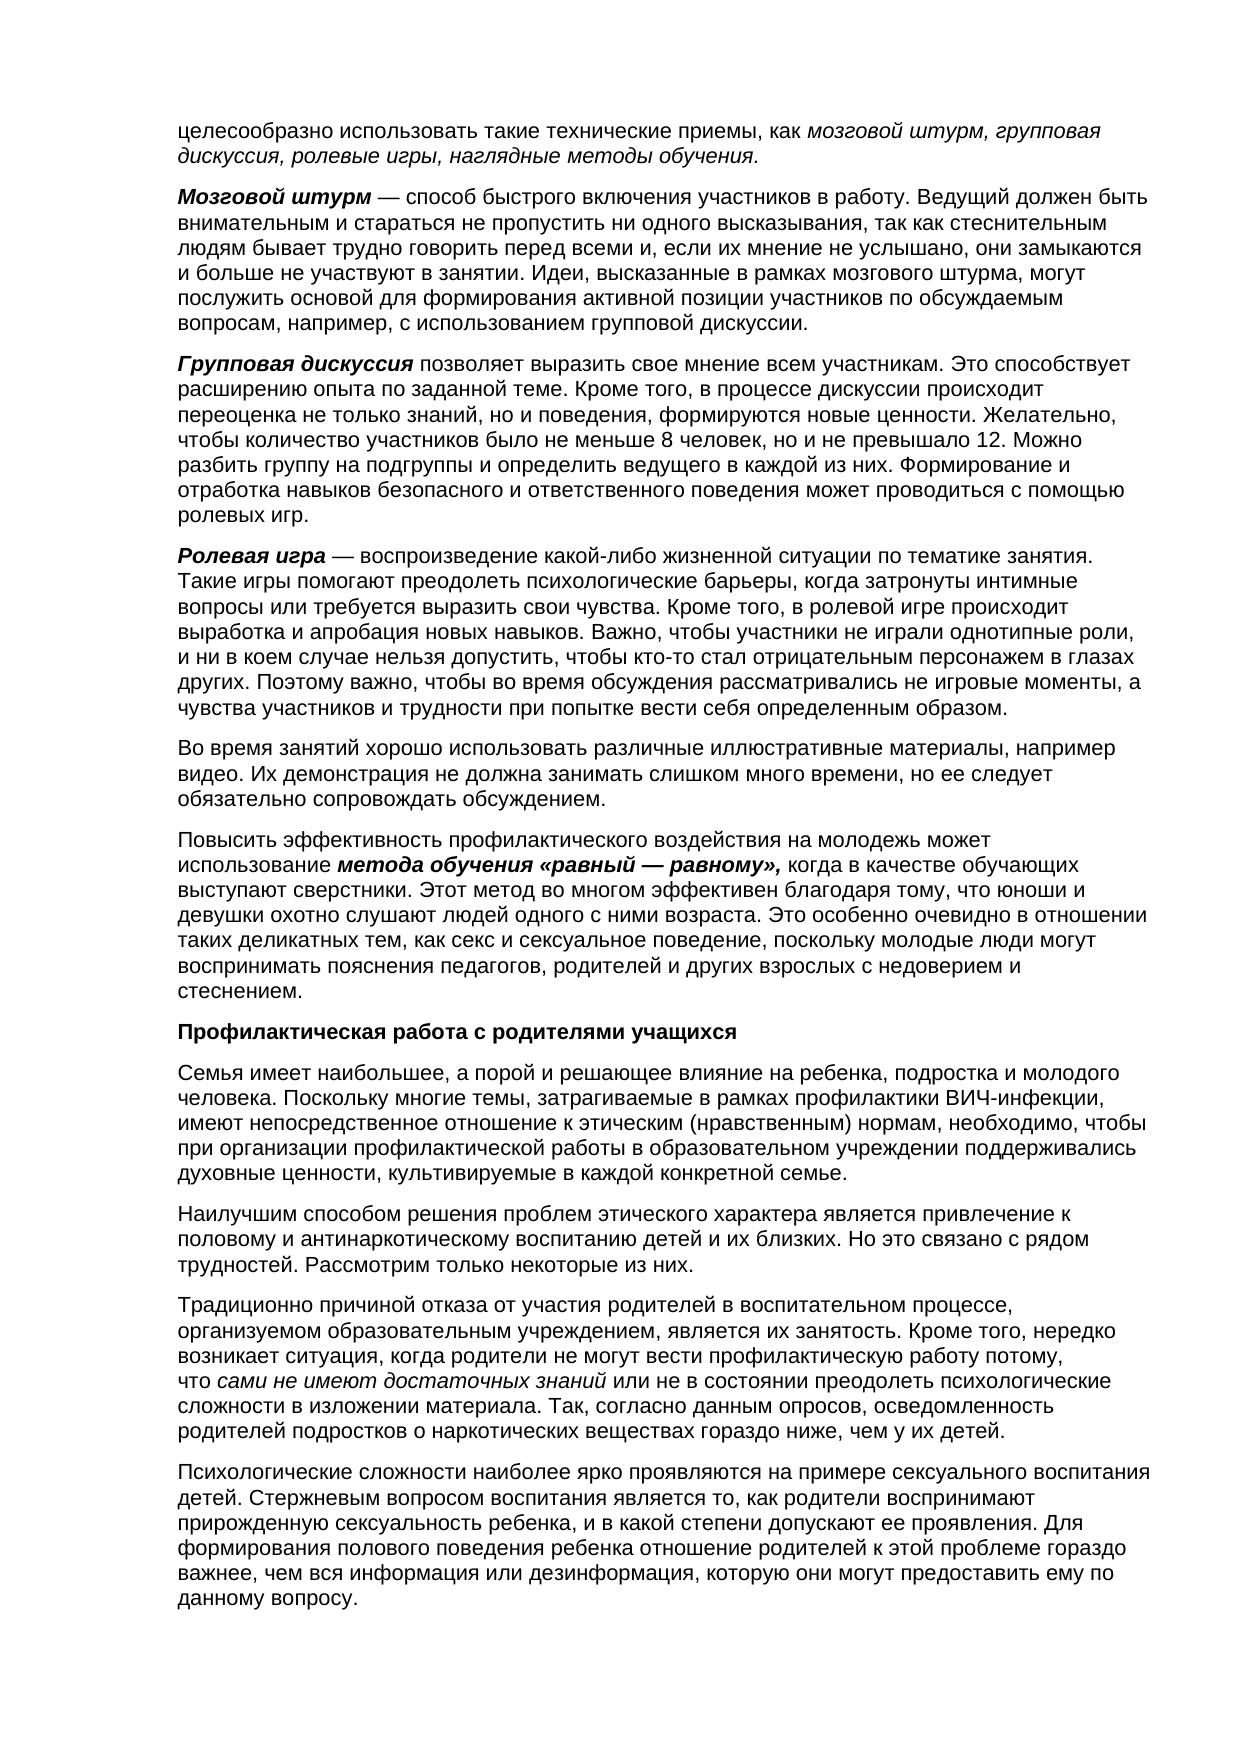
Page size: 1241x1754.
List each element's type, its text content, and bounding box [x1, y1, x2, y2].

text Во время занятий хорошо использовать различные иллюстративные материалы, например видео. Их демонстрация не должна занимать слишком много времени, но ее следует обязательно сопровождать обсуждением. [177, 735, 1152, 811]
text Семья имеет наибольшее, а порой и решающее влияние на ребенка, подростка и молодого человека. Поскольку многие темы, затрагиваемые в рамках профилактики ВИЧ-инфекции, имеют непосредственное отношение к этическим (нравственным) нормам, необходимо, чтобы при организации профилактической работы в образовательном учреждении поддерживались духовные ценности, культивируемые в каждой конкретной семье. [177, 1059, 1152, 1185]
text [177, 118, 1152, 168]
text Традиционно причиной отказа от участия родителей в воспитательном процессе, организуемом образовательным учреждением, является их занятость. Кроме того, нередко возникает ситуация, когда родители не могут вести профилактическую работу потому, что сами не имеют достаточных знаний или не в состоянии преодолеть психологические сложности в изложении материала. Так, согласно данным опросов, осведомленность родителей подростков о наркотических веществах гораздо ниже, чем у их детей. [177, 1292, 1152, 1443]
text Повысить эффективность профилактического воздействия на молодежь может использование метода обучения «равный — равному», когда в качестве обучающих выступают сверстники. Этот метод во многом эффективен благодаря тому, что юноши и девушки охотно слушают людей одного с ними возраста. Это особенно очевидно в отношении таких деликатных тем, как секс и сексуальное поведение, поскольку молодые люди могут воспринимать пояснения педагогов, родителей и других взрослых с недоверием и стеснением. [177, 826, 1152, 1003]
text Профилактическая работа с родителями учащихся [177, 1018, 1152, 1044]
text Психологические сложности наиболее ярко проявляются на примере сексуального воспитания детей. Стержневым вопросом воспитания является то, как родители воспринимают прирожденную сексуальность ребенка, и в какой степени допускают ее проявления. Для формирования полового поведения ребенка отношение родителей к этой проблеме гораздо важнее, чем вся информация или дезинформация, которую они могут предоставить ему по данному вопросу. [177, 1459, 1152, 1610]
text Групповая дискуссия позволяет выразить свое мнение всем участникам. Это способствует расширению опыта по заданной теме. Кроме того, в процессе дискуссии происходит переоценка не только знаний, но и поведения, формируются новые ценности. Желательно, чтобы количество участников было не меньше 8 человек, но и не превышало 12. Можно разбить группу на подгруппы и определить ведущего в каждой из них. Формирование и отработка навыков безопасного и ответственного поведения может проводиться с помощью ролевых игр. [177, 351, 1152, 527]
text Мозговой штурм — способ быстрого включения участников в работу. Ведущий должен быть внимательным и стараться не пропустить ни одного высказывания, так как стеснительным людям бывает трудно говорить перед всеми и, если их мнение не услышано, они замыкаются и больше не участвуют в занятии. Идеи, высказанные в рамках мозгового штурма, могут послужить основой для формирования активной позиции участников по обсуждаемым вопросам, например, с использованием групповой дискуссии. [177, 184, 1152, 335]
text Ролевая игра — воспроизведение какой-либо жизненной ситуации по тематике занятия. Такие игры помогают преодолеть психологические барьеры, когда затронуты интимные вопросы или требуется выразить свои чувства. Кроме того, в ролевой игре происходит выработка и апробация новых навыков. Важно, чтобы участники не играли однотипные роли, и ни в коем случае нельзя допустить, чтобы кто-то стал отрицательным персонажем в глазах других. Поэтому важно, чтобы во время обсуждения рассматривались не игровые моменты, а чувства участников и трудности при попытке вести себя определенным образом. [177, 543, 1152, 719]
text Наилучшим способом решения проблем этического характера является привлечение к половому и антинаркотическому воспитанию детей и их близких. Но это связано с рядом трудностей. Рассмотрим только некоторые из них. [177, 1201, 1152, 1277]
